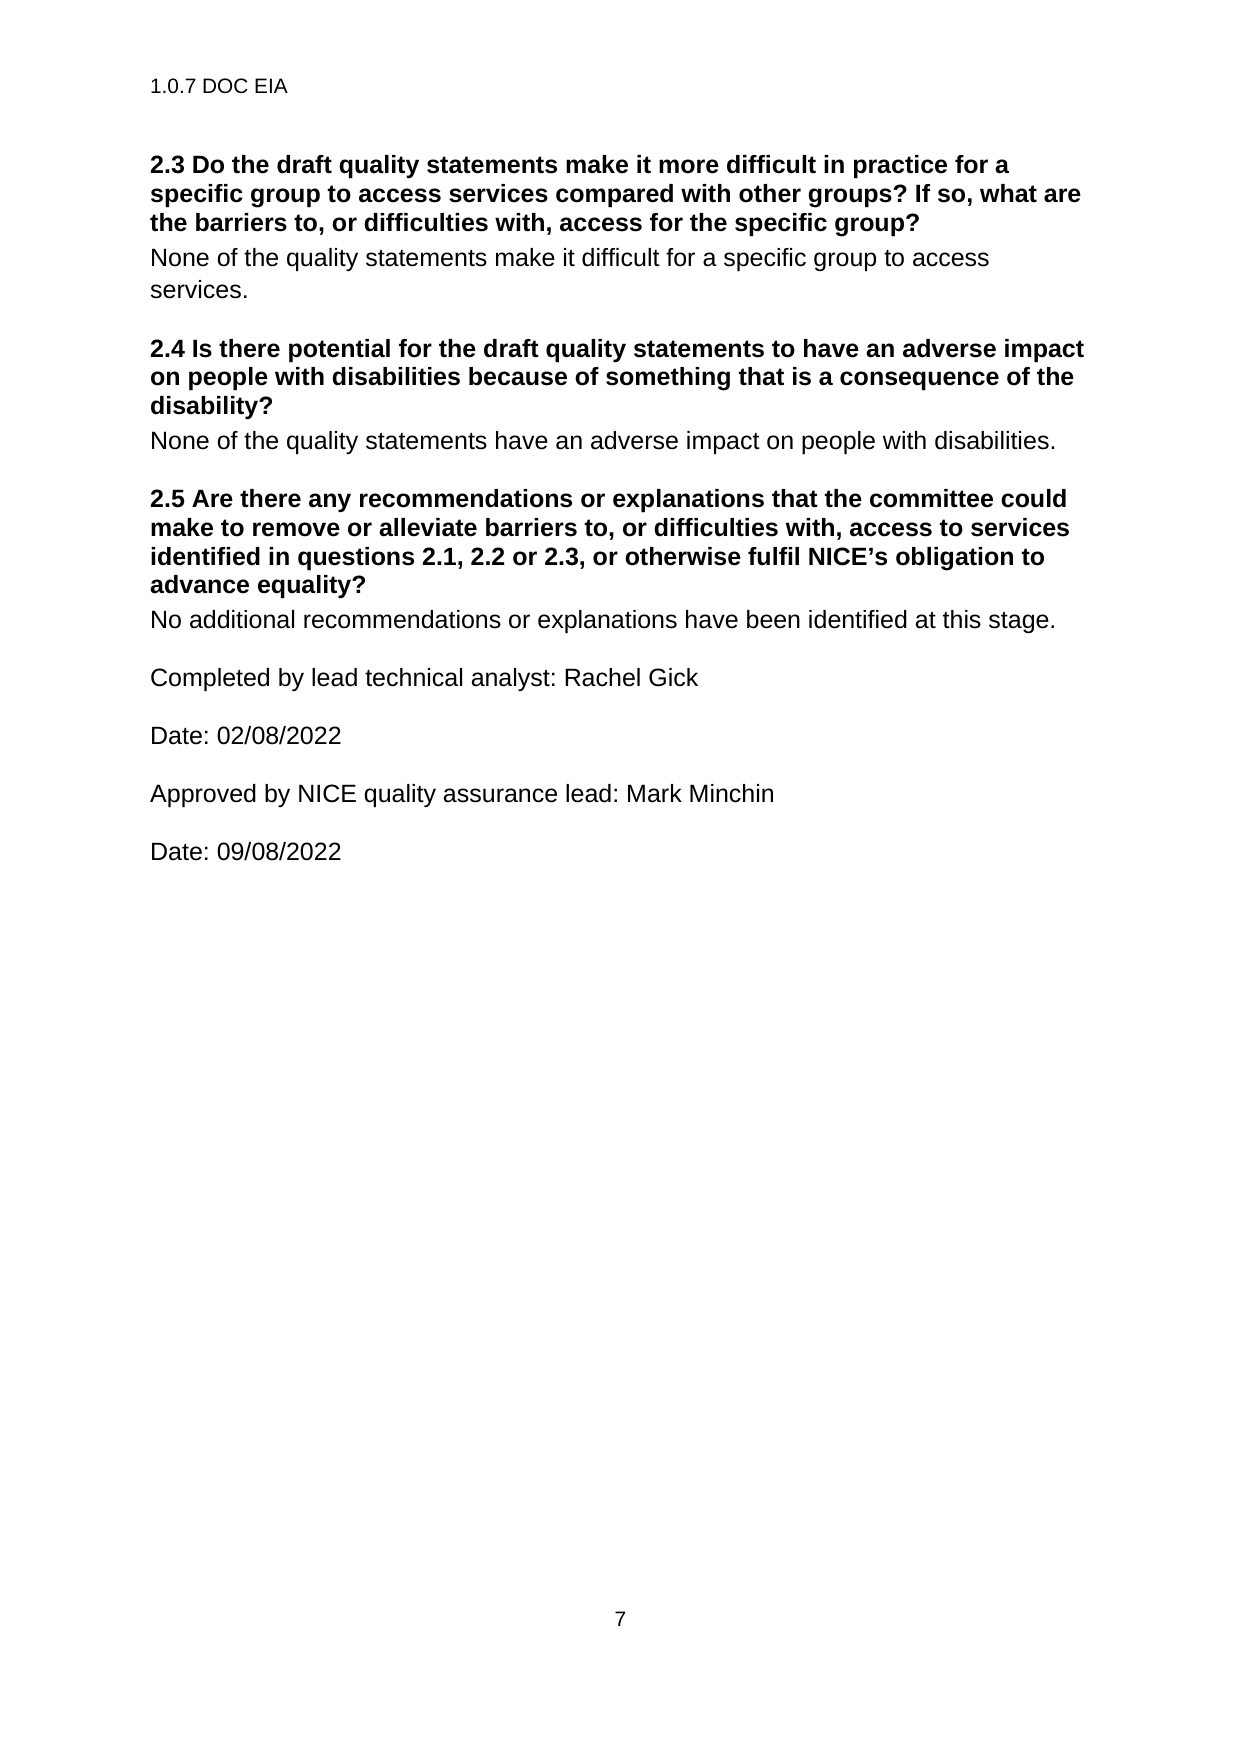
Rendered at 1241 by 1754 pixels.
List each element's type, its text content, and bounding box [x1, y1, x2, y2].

text No additional recommendations or explanations have been identified at this stage. [150, 605, 1090, 634]
subtitle 2.5 Are there any recommendations or explanations that the committee could make to remove or alleviate barriers to, or difficulties with, access to services identified in questions 2.1, 2.2 or 2.3, or otherwise fulfil NICE’s obligation to advance equality? [150, 484, 1090, 599]
text Approved by NICE quality assurance lead: Mark Minchin [150, 779, 1090, 808]
text None of the quality statements have an adverse impact on people with disabilities. [150, 426, 1090, 455]
text None of the quality statements make it difficult for a specific group to access services. [150, 242, 1090, 304]
text Date: 09/08/2022 [150, 837, 1090, 866]
text Date: 02/08/2022 [150, 721, 1090, 750]
subtitle 2.4 Is there potential for the draft quality statements to have an adverse impact on people with disabilities because of something that is a consequence of the disability? [150, 333, 1090, 420]
text Completed by lead technical analyst: Rachel Gick [150, 663, 1090, 692]
subtitle 2.3 Do the draft quality statements make it more difficult in practice for a specific group to access services compared with other groups? If so, what are the barriers to, or difficulties with, access for the specific group? [150, 150, 1090, 236]
